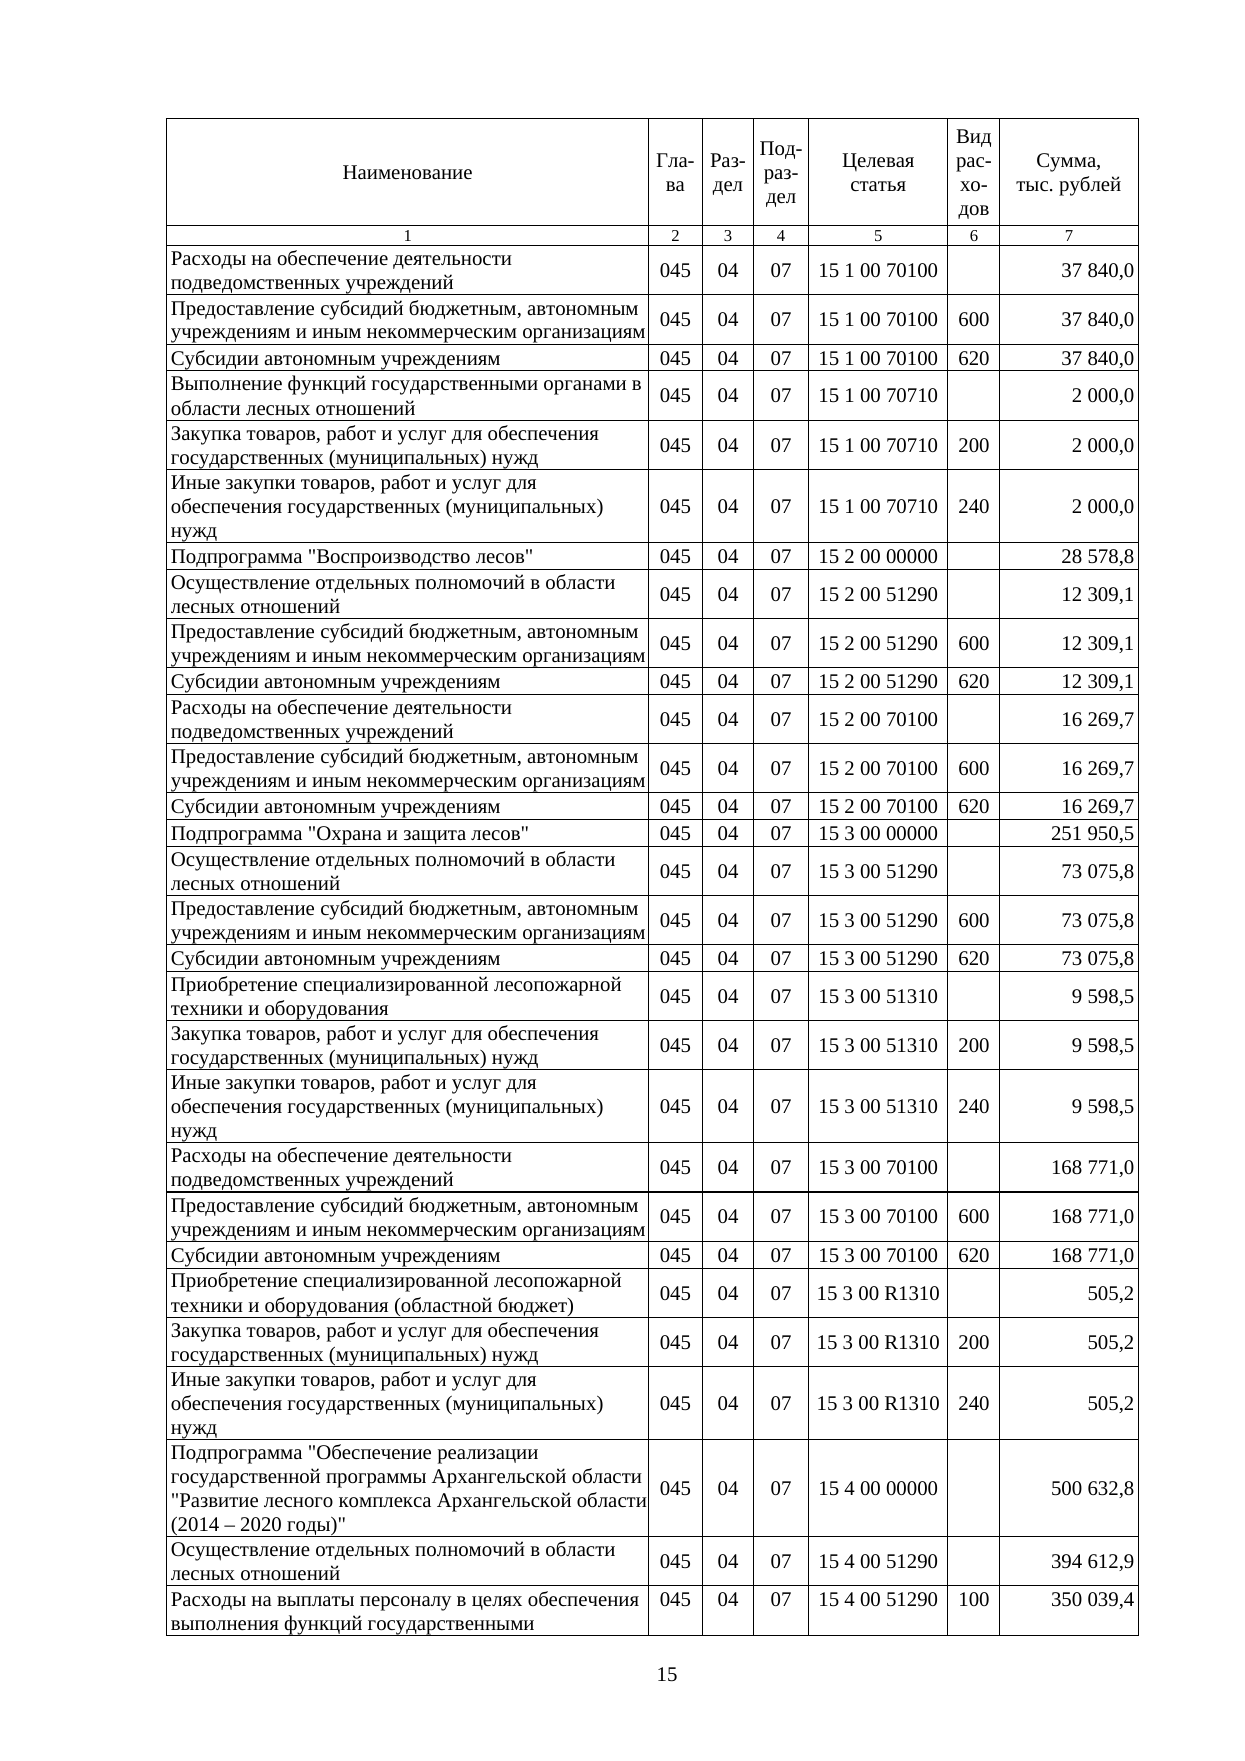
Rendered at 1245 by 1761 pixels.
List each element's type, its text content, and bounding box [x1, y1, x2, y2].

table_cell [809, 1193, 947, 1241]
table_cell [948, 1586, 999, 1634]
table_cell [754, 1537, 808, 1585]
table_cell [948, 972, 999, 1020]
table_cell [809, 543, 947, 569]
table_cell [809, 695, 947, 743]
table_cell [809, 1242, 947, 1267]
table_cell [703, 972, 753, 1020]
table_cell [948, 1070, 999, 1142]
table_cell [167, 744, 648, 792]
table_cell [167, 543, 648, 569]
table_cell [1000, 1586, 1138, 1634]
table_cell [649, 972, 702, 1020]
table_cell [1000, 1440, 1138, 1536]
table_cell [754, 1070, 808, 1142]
table_cell 4 [754, 226, 808, 245]
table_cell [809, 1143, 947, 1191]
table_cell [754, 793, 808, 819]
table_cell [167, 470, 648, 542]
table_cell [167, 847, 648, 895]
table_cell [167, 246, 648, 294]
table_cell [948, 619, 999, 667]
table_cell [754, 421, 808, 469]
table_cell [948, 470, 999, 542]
table_header Раз- дел [703, 119, 753, 225]
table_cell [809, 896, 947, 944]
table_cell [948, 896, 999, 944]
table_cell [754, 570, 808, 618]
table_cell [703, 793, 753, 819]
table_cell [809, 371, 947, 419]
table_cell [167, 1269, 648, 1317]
table_header Гла- ва [649, 119, 702, 225]
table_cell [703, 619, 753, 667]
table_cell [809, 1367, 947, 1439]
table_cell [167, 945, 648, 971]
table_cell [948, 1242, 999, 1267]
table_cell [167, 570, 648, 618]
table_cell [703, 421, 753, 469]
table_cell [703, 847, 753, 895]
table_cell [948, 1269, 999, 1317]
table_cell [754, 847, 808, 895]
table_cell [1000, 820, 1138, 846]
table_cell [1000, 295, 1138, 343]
table_cell 5 [809, 226, 947, 245]
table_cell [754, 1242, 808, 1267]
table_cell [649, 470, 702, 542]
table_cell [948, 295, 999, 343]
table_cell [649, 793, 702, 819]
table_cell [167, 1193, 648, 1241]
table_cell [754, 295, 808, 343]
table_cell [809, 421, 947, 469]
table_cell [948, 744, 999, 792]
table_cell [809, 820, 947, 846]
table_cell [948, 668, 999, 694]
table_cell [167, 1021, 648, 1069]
table_cell 6 [948, 226, 999, 245]
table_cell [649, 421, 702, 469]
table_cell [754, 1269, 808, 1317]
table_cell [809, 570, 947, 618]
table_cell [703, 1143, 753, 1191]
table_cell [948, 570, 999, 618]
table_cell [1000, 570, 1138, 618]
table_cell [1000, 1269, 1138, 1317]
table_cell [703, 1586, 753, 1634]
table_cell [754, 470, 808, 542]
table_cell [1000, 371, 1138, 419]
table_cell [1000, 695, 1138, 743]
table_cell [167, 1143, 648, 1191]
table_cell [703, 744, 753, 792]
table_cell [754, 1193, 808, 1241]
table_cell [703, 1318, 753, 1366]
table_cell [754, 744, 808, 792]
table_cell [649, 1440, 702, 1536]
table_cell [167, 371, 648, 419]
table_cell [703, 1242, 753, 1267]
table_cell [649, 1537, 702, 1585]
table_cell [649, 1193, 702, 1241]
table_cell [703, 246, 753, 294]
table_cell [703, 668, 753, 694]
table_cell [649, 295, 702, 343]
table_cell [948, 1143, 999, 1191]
table_cell 7 [1000, 226, 1138, 245]
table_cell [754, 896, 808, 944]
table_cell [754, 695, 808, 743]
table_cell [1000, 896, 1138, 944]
table_cell 2 [649, 226, 702, 245]
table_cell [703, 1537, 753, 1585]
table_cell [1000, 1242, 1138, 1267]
table_header Вид рас- хо- дов [948, 119, 999, 225]
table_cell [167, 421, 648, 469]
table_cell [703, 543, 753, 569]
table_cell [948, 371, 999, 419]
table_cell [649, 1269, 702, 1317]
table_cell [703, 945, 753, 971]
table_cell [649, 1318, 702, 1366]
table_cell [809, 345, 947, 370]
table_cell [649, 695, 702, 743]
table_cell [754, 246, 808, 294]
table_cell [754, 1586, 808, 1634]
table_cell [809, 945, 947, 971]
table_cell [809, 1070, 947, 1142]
table_cell [1139, 225, 1161, 245]
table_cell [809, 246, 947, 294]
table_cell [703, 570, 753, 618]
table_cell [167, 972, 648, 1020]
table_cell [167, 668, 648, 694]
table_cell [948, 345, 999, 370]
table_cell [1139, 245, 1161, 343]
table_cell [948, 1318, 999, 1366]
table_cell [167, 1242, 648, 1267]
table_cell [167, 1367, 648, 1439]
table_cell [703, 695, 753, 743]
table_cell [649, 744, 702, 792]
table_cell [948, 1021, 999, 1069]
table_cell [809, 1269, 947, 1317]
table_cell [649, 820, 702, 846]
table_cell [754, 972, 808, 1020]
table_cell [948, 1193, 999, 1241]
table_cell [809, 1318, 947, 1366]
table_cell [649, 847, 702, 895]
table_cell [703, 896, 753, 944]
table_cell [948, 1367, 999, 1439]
table_header Целевая статья [809, 119, 947, 225]
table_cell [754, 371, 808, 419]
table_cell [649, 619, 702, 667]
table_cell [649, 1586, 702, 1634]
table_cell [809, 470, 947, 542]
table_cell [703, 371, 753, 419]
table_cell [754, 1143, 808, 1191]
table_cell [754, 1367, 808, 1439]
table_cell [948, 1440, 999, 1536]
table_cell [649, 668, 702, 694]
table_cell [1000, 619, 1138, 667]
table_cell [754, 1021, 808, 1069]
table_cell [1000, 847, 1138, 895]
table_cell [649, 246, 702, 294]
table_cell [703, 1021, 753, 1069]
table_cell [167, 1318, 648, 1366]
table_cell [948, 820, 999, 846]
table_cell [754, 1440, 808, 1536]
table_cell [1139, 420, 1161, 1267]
table_header [1139, 118, 1161, 225]
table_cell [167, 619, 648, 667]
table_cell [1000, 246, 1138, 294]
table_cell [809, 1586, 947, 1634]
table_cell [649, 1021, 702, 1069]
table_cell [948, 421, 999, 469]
table_header Под- раз- дел [754, 119, 808, 225]
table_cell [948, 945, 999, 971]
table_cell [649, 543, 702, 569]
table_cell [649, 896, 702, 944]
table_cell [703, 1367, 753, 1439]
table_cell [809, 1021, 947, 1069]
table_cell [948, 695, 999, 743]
table_cell 1 [167, 226, 648, 245]
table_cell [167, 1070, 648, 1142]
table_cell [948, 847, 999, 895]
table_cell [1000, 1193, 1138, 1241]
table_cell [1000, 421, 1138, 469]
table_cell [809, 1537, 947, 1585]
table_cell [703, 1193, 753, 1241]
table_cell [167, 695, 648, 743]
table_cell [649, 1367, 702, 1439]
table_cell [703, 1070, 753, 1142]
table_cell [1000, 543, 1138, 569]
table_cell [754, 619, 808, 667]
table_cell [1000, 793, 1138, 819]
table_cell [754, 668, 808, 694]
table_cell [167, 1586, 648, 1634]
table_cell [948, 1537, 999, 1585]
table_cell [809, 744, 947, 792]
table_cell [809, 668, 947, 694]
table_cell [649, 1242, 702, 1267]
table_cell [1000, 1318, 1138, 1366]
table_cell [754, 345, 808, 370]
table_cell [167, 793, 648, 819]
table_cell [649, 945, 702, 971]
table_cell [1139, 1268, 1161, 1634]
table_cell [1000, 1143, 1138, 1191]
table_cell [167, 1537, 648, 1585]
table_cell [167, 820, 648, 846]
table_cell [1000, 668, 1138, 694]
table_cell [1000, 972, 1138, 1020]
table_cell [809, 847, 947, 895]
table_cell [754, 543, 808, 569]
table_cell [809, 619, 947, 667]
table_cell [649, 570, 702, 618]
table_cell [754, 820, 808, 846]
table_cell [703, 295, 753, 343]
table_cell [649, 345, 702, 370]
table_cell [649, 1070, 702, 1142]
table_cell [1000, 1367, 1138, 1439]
table_cell 3 [703, 226, 753, 245]
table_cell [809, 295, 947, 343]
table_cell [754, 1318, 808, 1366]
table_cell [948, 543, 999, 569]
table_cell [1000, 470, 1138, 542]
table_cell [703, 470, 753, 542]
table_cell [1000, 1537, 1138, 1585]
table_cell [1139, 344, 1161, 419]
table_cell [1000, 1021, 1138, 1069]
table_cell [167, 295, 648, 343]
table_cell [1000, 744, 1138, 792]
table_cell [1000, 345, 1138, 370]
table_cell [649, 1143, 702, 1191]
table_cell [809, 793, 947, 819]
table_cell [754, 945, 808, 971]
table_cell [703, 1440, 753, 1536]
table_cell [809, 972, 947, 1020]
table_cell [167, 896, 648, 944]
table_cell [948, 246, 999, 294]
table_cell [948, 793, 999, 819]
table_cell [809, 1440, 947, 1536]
table_header Сумма, тыс. рублей [1000, 119, 1138, 225]
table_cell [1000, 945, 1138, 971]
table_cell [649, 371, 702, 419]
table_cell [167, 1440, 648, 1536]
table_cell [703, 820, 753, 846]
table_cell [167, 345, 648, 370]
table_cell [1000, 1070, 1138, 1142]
table_header Наименование [167, 119, 648, 225]
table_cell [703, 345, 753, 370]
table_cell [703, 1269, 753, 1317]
